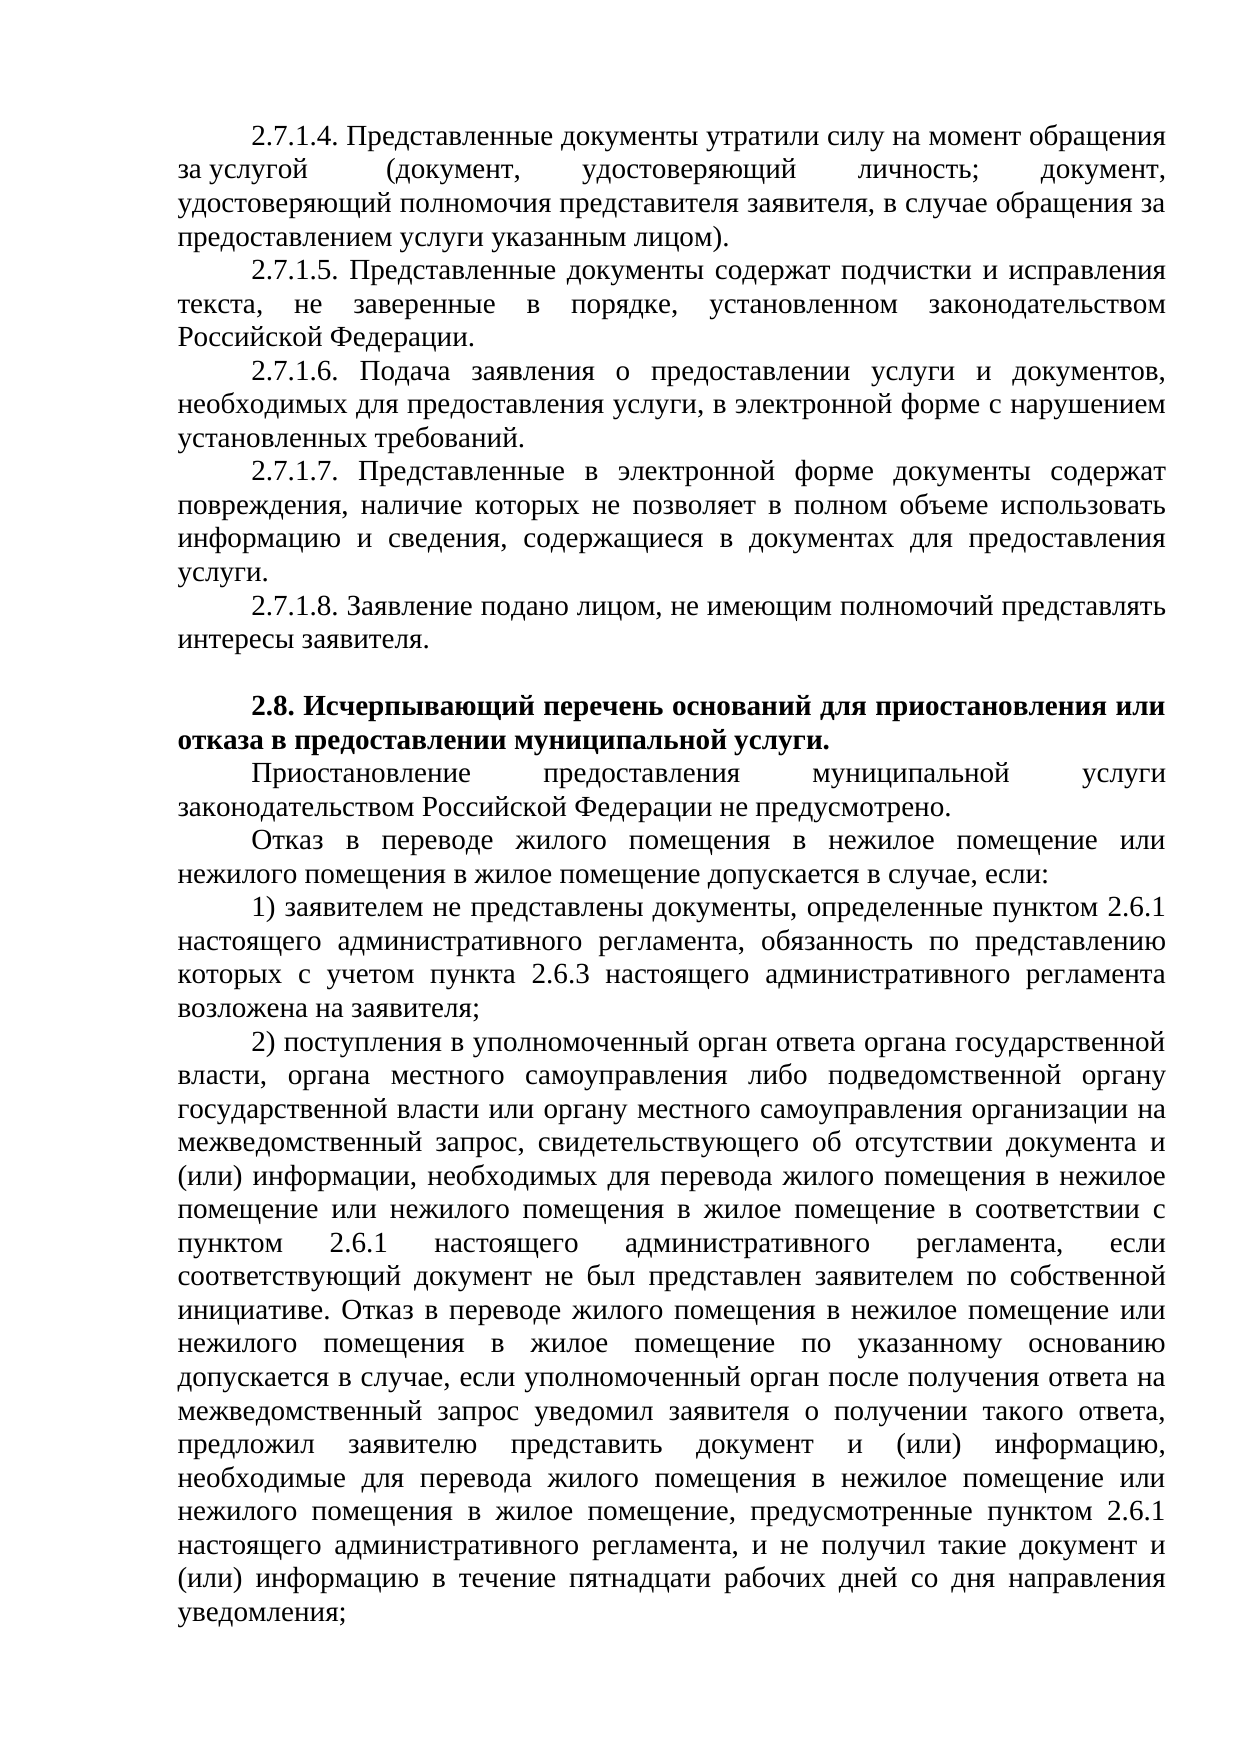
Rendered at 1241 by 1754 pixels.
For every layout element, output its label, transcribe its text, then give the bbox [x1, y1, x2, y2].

text Приостановление предоставления муниципальной услуги законодательством Российской Федерации не предусмотрено. [177, 755, 1167, 822]
text 2.8. Исчерпывающий перечень оснований для приостановления или отказа в предоставлении муниципальной услуги. [177, 688, 1167, 755]
text 2.7.1.4. Представленные документы утратили силу на момент обращения за услугой (документ, удостоверяющий личность; документ, удостоверяющий полномочия представителя заявителя, в случае обращения за предоставлением услуги указанным лицом). [177, 118, 1167, 252]
text 2) поступления в уполномоченный орган ответа органа государственной власти, органа местного самоуправления либо подведомственной органу государственной власти или органу местного самоуправления организации на межведомственный запрос, свидетельствующего об отсутствии документа и (или) информации, необходимых для перевода жилого помещения в нежилое помещение или нежилого помещения в жилое помещение в соответствии с пунктом 2.6.1 настоящего административного регламента, если соответствующий документ не был представлен заявителем по собственной инициативе. Отказ в переводе жилого помещения в нежилое помещение или нежилого помещения в жилое помещение по указанному основанию допускается в случае, если уполномоченный орган после получения ответа на межведомственный запрос уведомил заявителя о получении такого ответа, предложил заявителю представить документ и (или) информацию, необходимые для перевода жилого помещения в нежилое помещение или нежилого помещения в жилое помещение, предусмотренные пунктом 2.6.1 настоящего административного регламента, и не получил такие документ и (или) информацию в течение пятнадцати рабочих дней со дня направления уведомления; [177, 1024, 1167, 1627]
text 1) заявителем не представлены документы, определенные пунктом 2.6.1 настоящего административного регламента, обязанность по представлению которых с учетом пункта 2.6.3 настоящего административного регламента возложена на заявителя; [177, 889, 1167, 1024]
text 2.7.1.6. Подача заявления о предоставлении услуги и документов, необходимых для предоставления услуги, в электронной форме с нарушением установленных требований. [177, 353, 1167, 453]
text 2.7.1.5. Представленные документы содержат подчистки и исправления текста, не заверенные в порядке, установленном законодательством Российской Федерации. [177, 252, 1167, 353]
text 2.7.1.8. Заявление подано лицом, не имеющим полномочий представлять интересы заявителя. [177, 588, 1167, 655]
text Отказ в переводе жилого помещения в нежилое помещение или нежилого помещения в жилое помещение допускается в случае, если: [177, 822, 1167, 889]
text 2.7.1.7. Представленные в электронной форме документы содержат повреждения, наличие которых не позволяет в полном объеме использовать информацию и сведения, содержащиеся в документах для предоставления услуги. [177, 453, 1167, 588]
